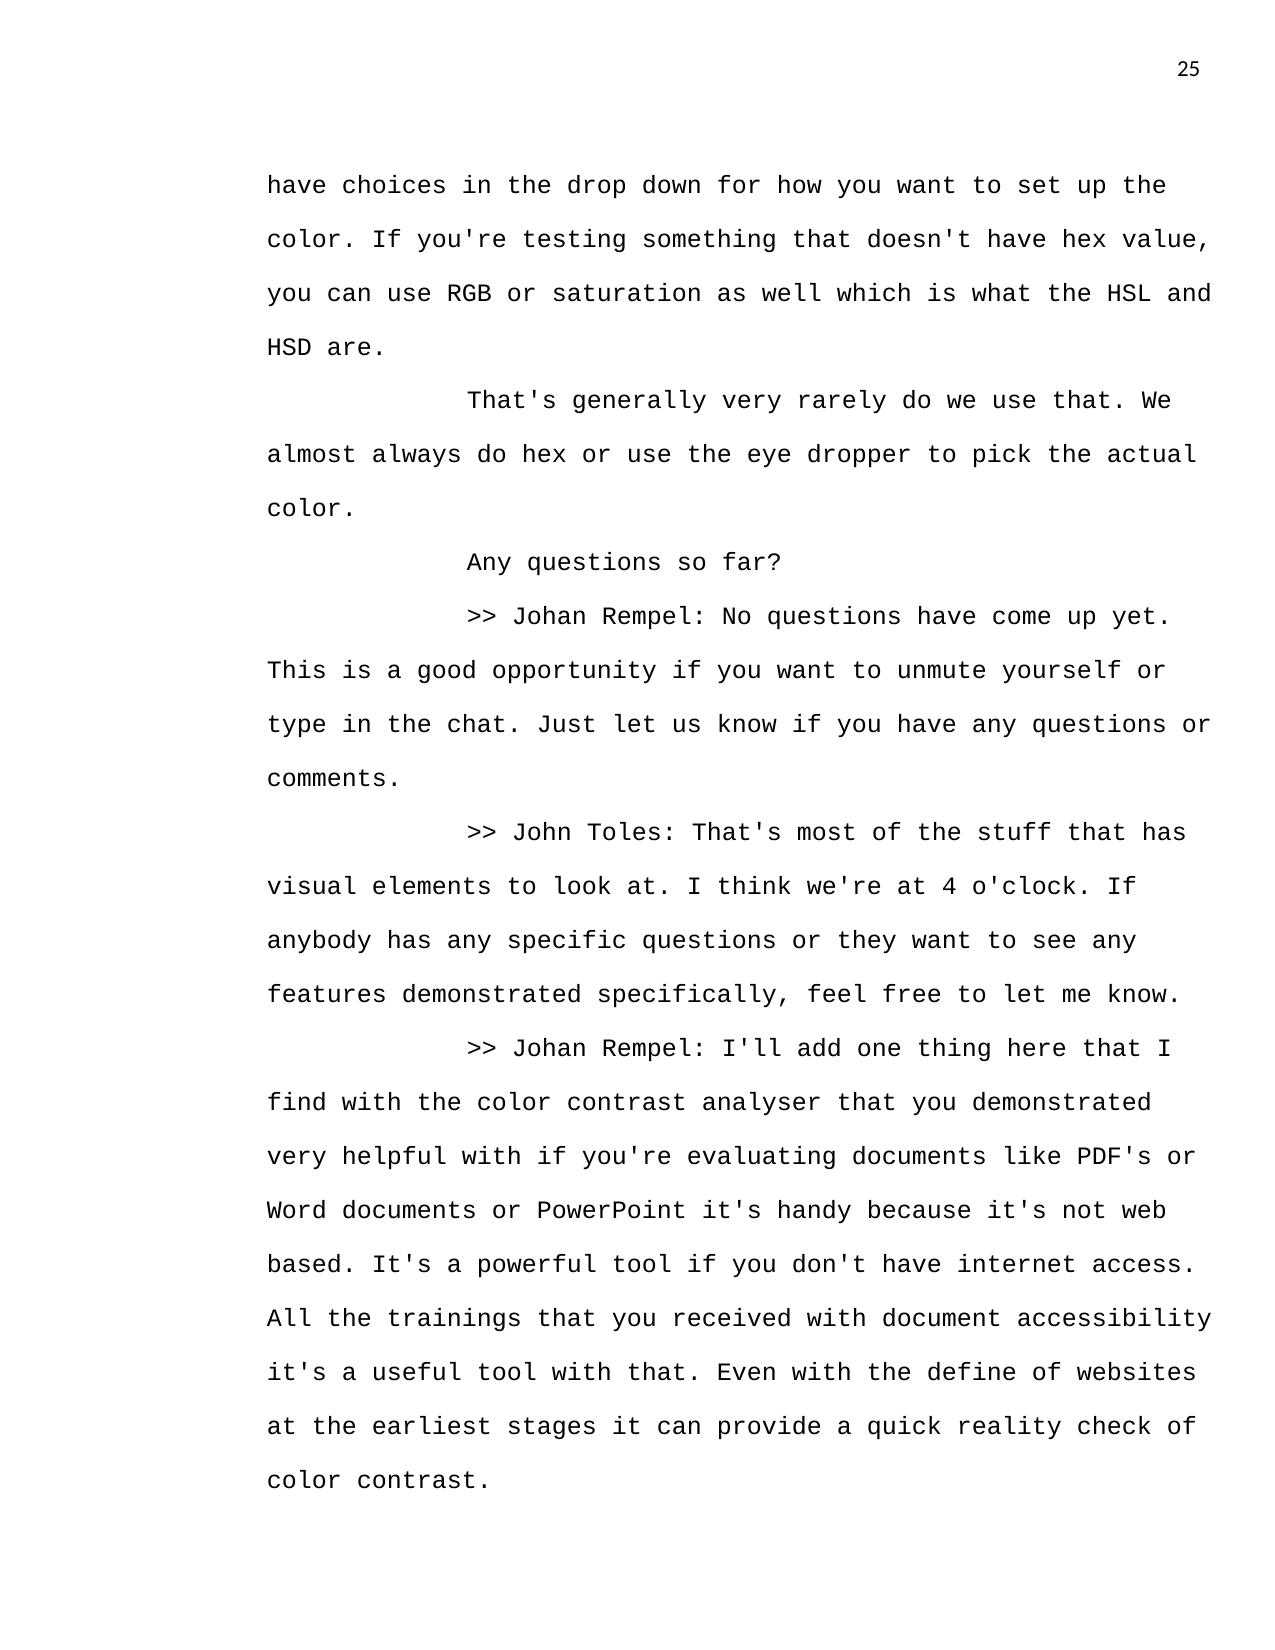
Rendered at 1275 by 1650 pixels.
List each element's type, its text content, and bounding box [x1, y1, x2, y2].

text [267, 150, 1217, 366]
text That's generally very rarely do we use that. We almost always do hex or use the eye dropper to pick the actual color. [267, 366, 1217, 528]
text >> John Toles: That's most of the stuff that has visual elements to look at. I think we're at 4 o'clock. If anybody has any specific questions or they want to see any features demonstrated specifically, feel free to let me know. [267, 797, 1217, 1013]
text >> Johan Rempel: I'll add one thing here that I find with the color contrast analyser that you demonstrated very helpful with if you're evaluating documents like PDF's or Word documents or PowerPoint it's handy because it's not web based. It's a powerful tool if you don't have internet access. All the trainings that you received with document accessibility it's a useful tool with that. Even with the define of websites at the earliest stages it can provide a quick reality check of color contrast. [267, 1013, 1217, 1499]
text Any questions so far? [267, 528, 1217, 582]
text >> Johan Rempel: No questions have come up yet. This is a good opportunity if you want to unmute yourself or type in the chat. Just let us know if you have any questions or comments. [267, 582, 1217, 797]
